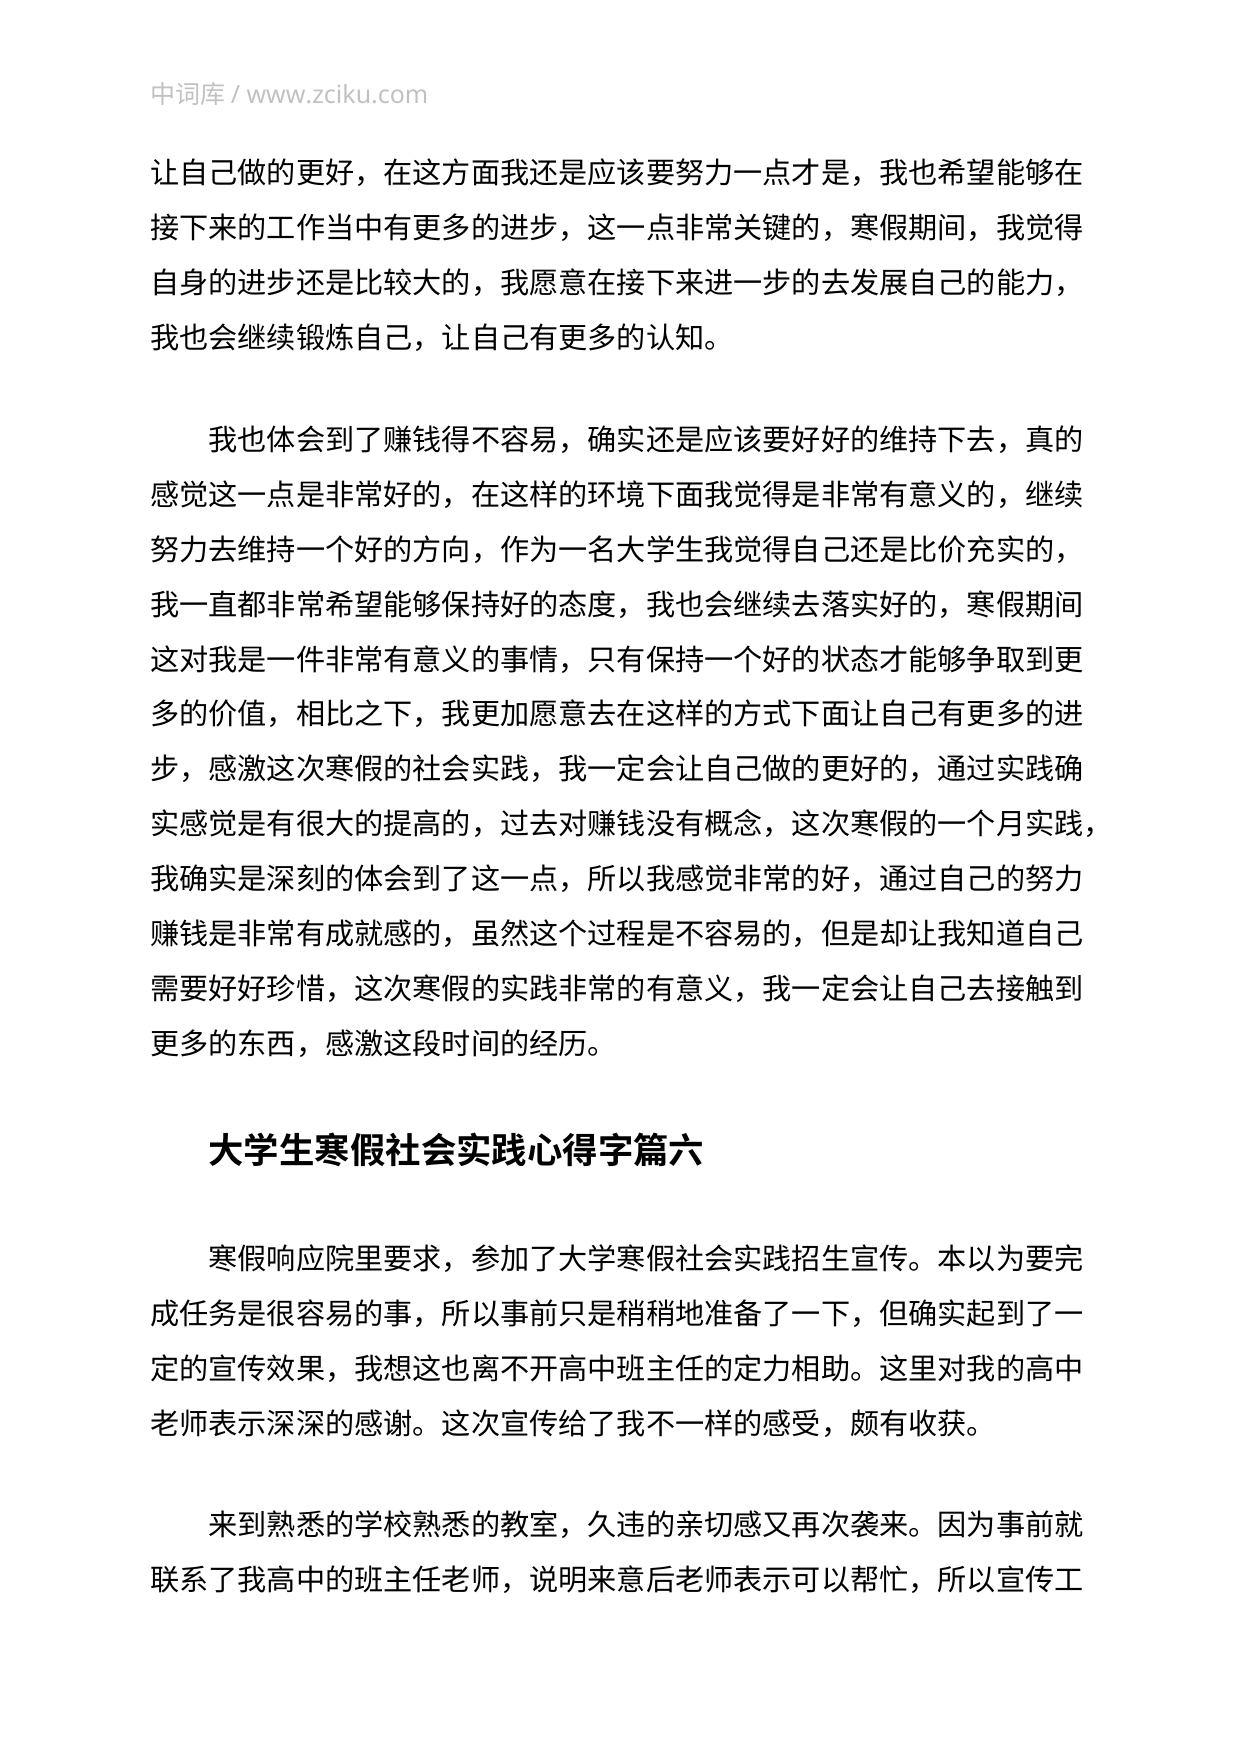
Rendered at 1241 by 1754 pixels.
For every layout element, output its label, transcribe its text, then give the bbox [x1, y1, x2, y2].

text 大学生寒假社会实践心得字篇六 [150, 1122, 1090, 1173]
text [150, 150, 1090, 357]
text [150, 1502, 1090, 1599]
text 寒假响应院里要求，参加了大学寒假社会实践招生宣传。本以为要完成任务是很容易的事，所以事前只是稍稍地准备了一下，但确实起到了一定的宣传效果，我想这也离不开高中班主任的定力相助。这里对我的高中老师表示深深的感谢。这次宣传给了我不一样的感受，颇有收获。 [150, 1236, 1090, 1442]
text 我也体会到了赚钱得不容易，确实还是应该要好好的维持下去，真的感觉这一点是非常好的，在这样的环境下面我觉得是非常有意义的，继续努力去维持一个好的方向，作为一名大学生我觉得自己还是比价充实的，我一直都非常希望能够保持好的态度，我也会继续去落实好的，寒假期间这对我是一件非常有意义的事情，只有保持一个好的状态才能够争取到更多的价值，相比之下，我更加愿意去在这样的方式下面让自己有更多的进步，感激这次寒假的社会实践，我一定会让自己做的更好的，通过实践确实感觉是有很大的提高的，过去对赚钱没有概念，这次寒假的一个月实践，我确实是深刻的体会到了这一点，所以我感觉非常的好，通过自己的努力赚钱是非常有成就感的，虽然这个过程是不容易的，但是却让我知道自己需要好好珍惜，这次寒假的实践非常的有意义，我一定会让自己去接触到更多的东西，感激这段时间的经历。 [150, 416, 1090, 1063]
